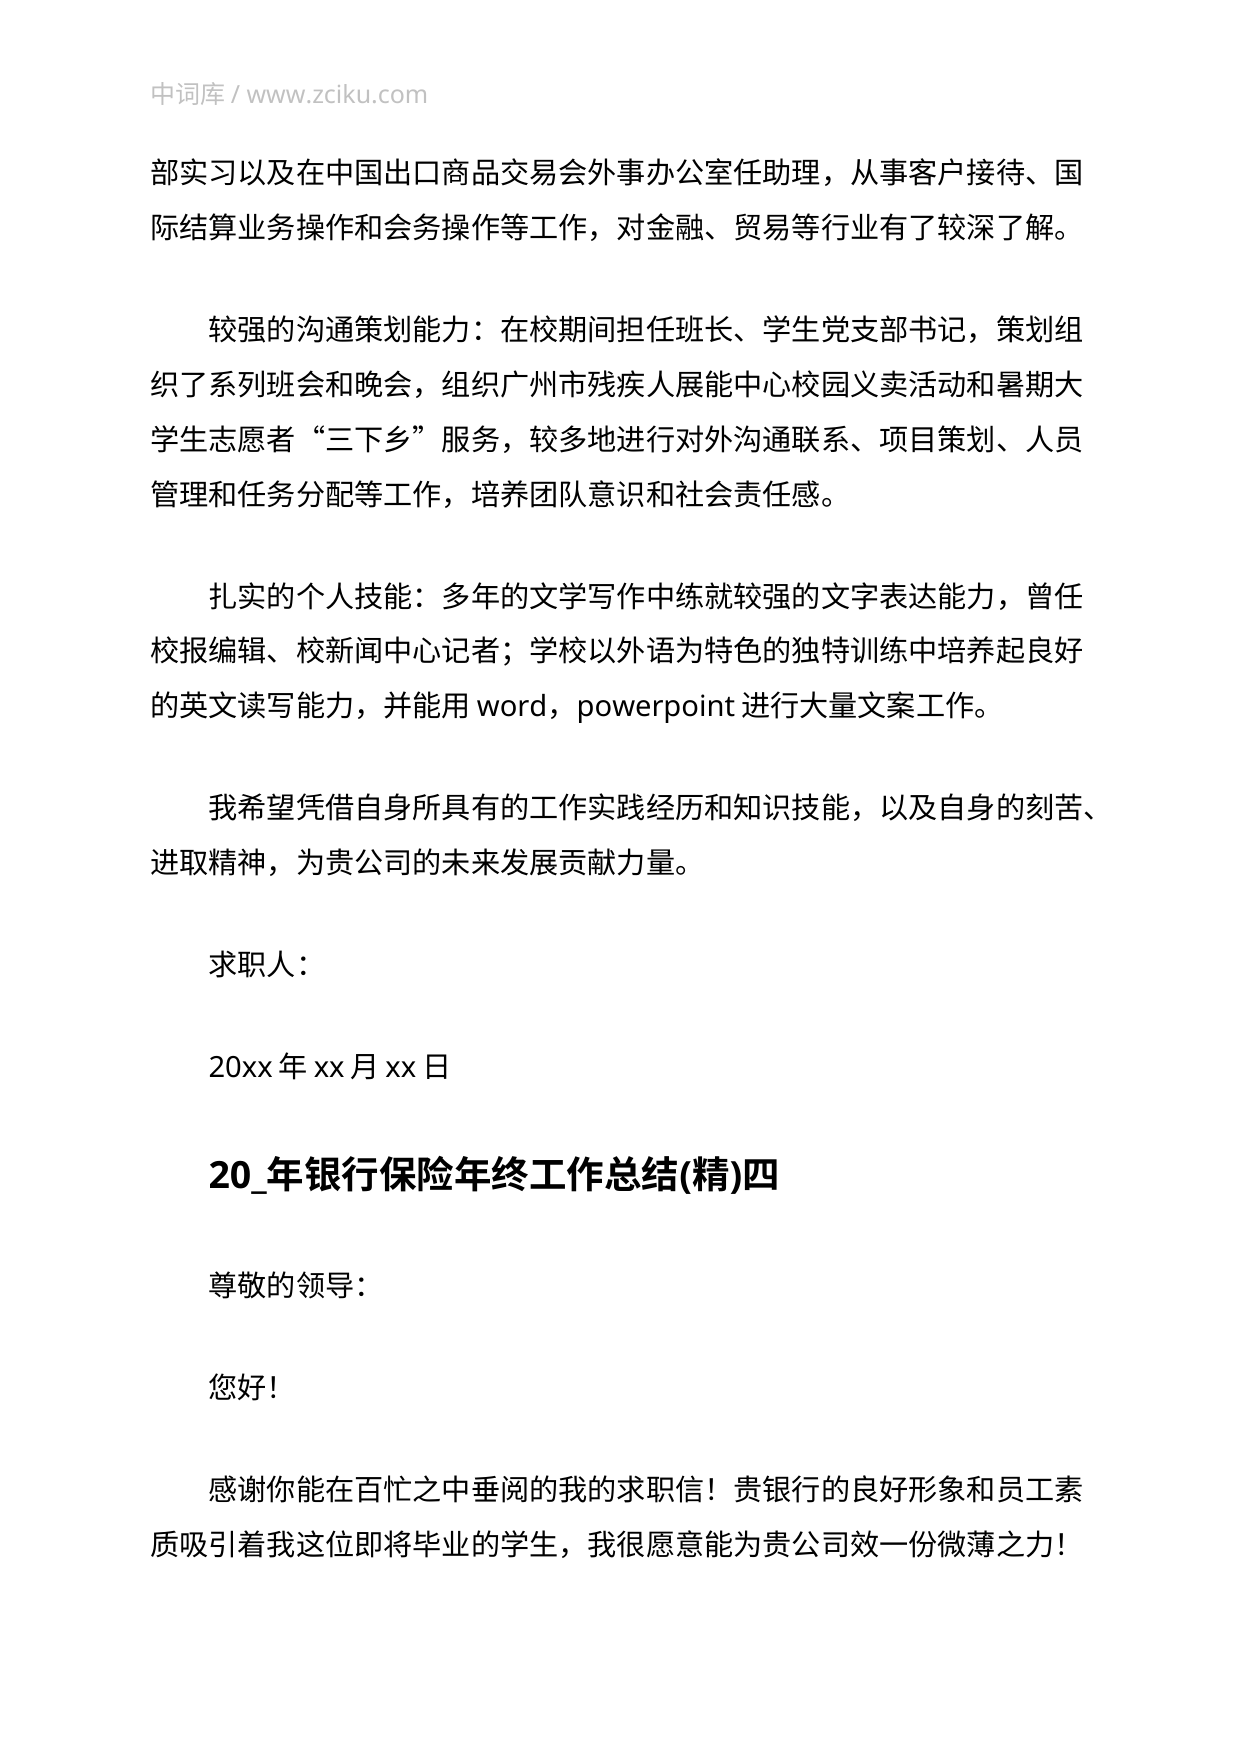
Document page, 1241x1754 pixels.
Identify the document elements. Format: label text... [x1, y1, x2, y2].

text 求职人： [150, 942, 1090, 984]
text 20_年银行保险年终工作总结(精)四 [150, 1145, 1090, 1200]
text 扎实的个人技能：多年的文学写作中练就较强的文字表达能力，曾任校报编辑、校新闻中心记者；学校以外语为特色的独特训练中培养起良好的英文读写能力，并能用word，powerpoint进行大量文案工作。 [150, 573, 1090, 725]
text 尊敬的领导： [150, 1263, 1090, 1305]
text 20xx年xx月xx日 [150, 1043, 1090, 1086]
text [150, 150, 1090, 247]
text 我希望凭借自身所具有的工作实践经历和知识技能，以及自身的刻苦、进取精神，为贵公司的未来发展贡献力量。 [150, 785, 1090, 882]
text 较强的沟通策划能力：在校期间担任班长、学生党支部书记，策划组织了系列班会和晚会，组织广州市残疾人展能中心校园义卖活动和暑期大学生志愿者“三下乡”服务，较多地进行对外沟通联系、项目策划、人员管理和任务分配等工作，培养团队意识和社会责任感。 [150, 307, 1090, 514]
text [150, 1466, 1090, 1564]
text 您好！ [150, 1365, 1090, 1407]
